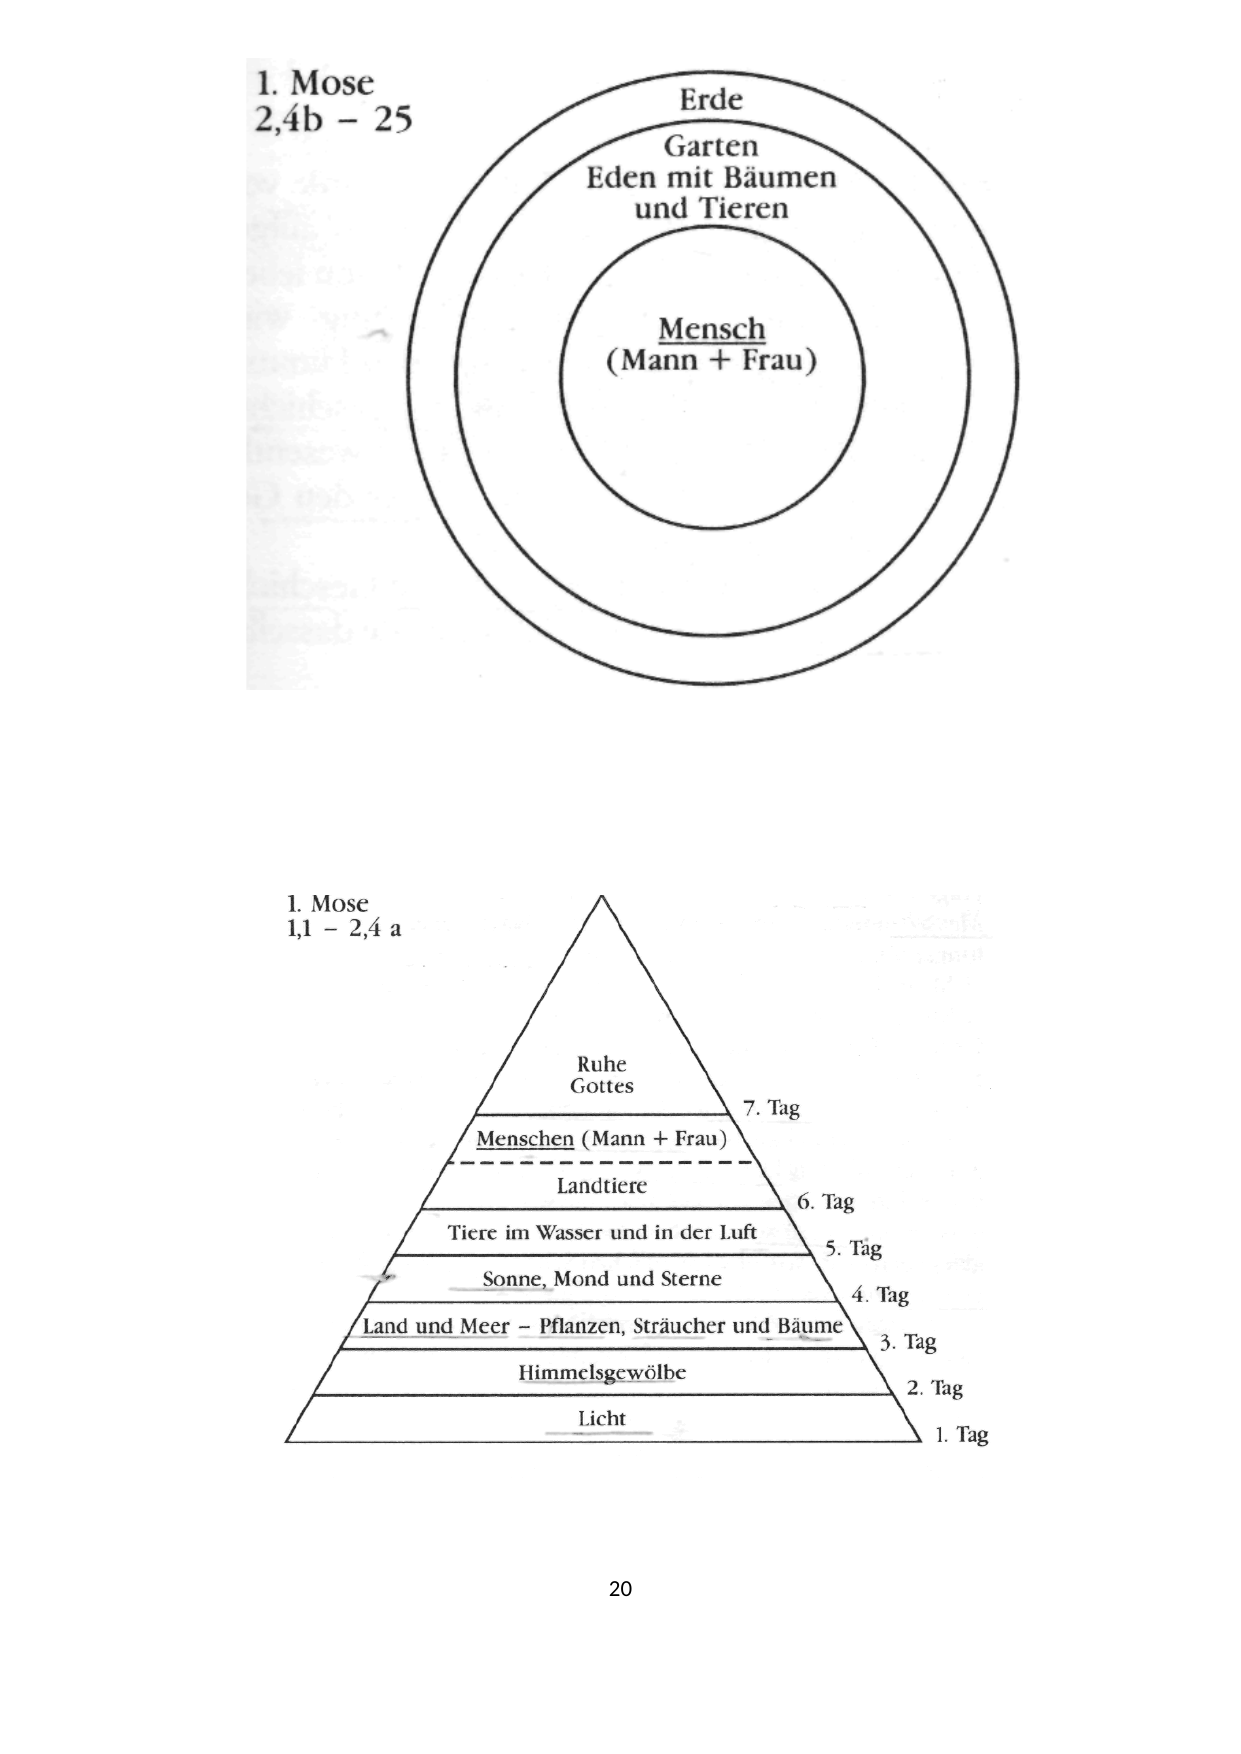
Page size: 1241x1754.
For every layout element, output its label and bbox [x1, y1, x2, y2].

picture [279, 895, 993, 1478]
picture [246, 58, 1029, 690]
